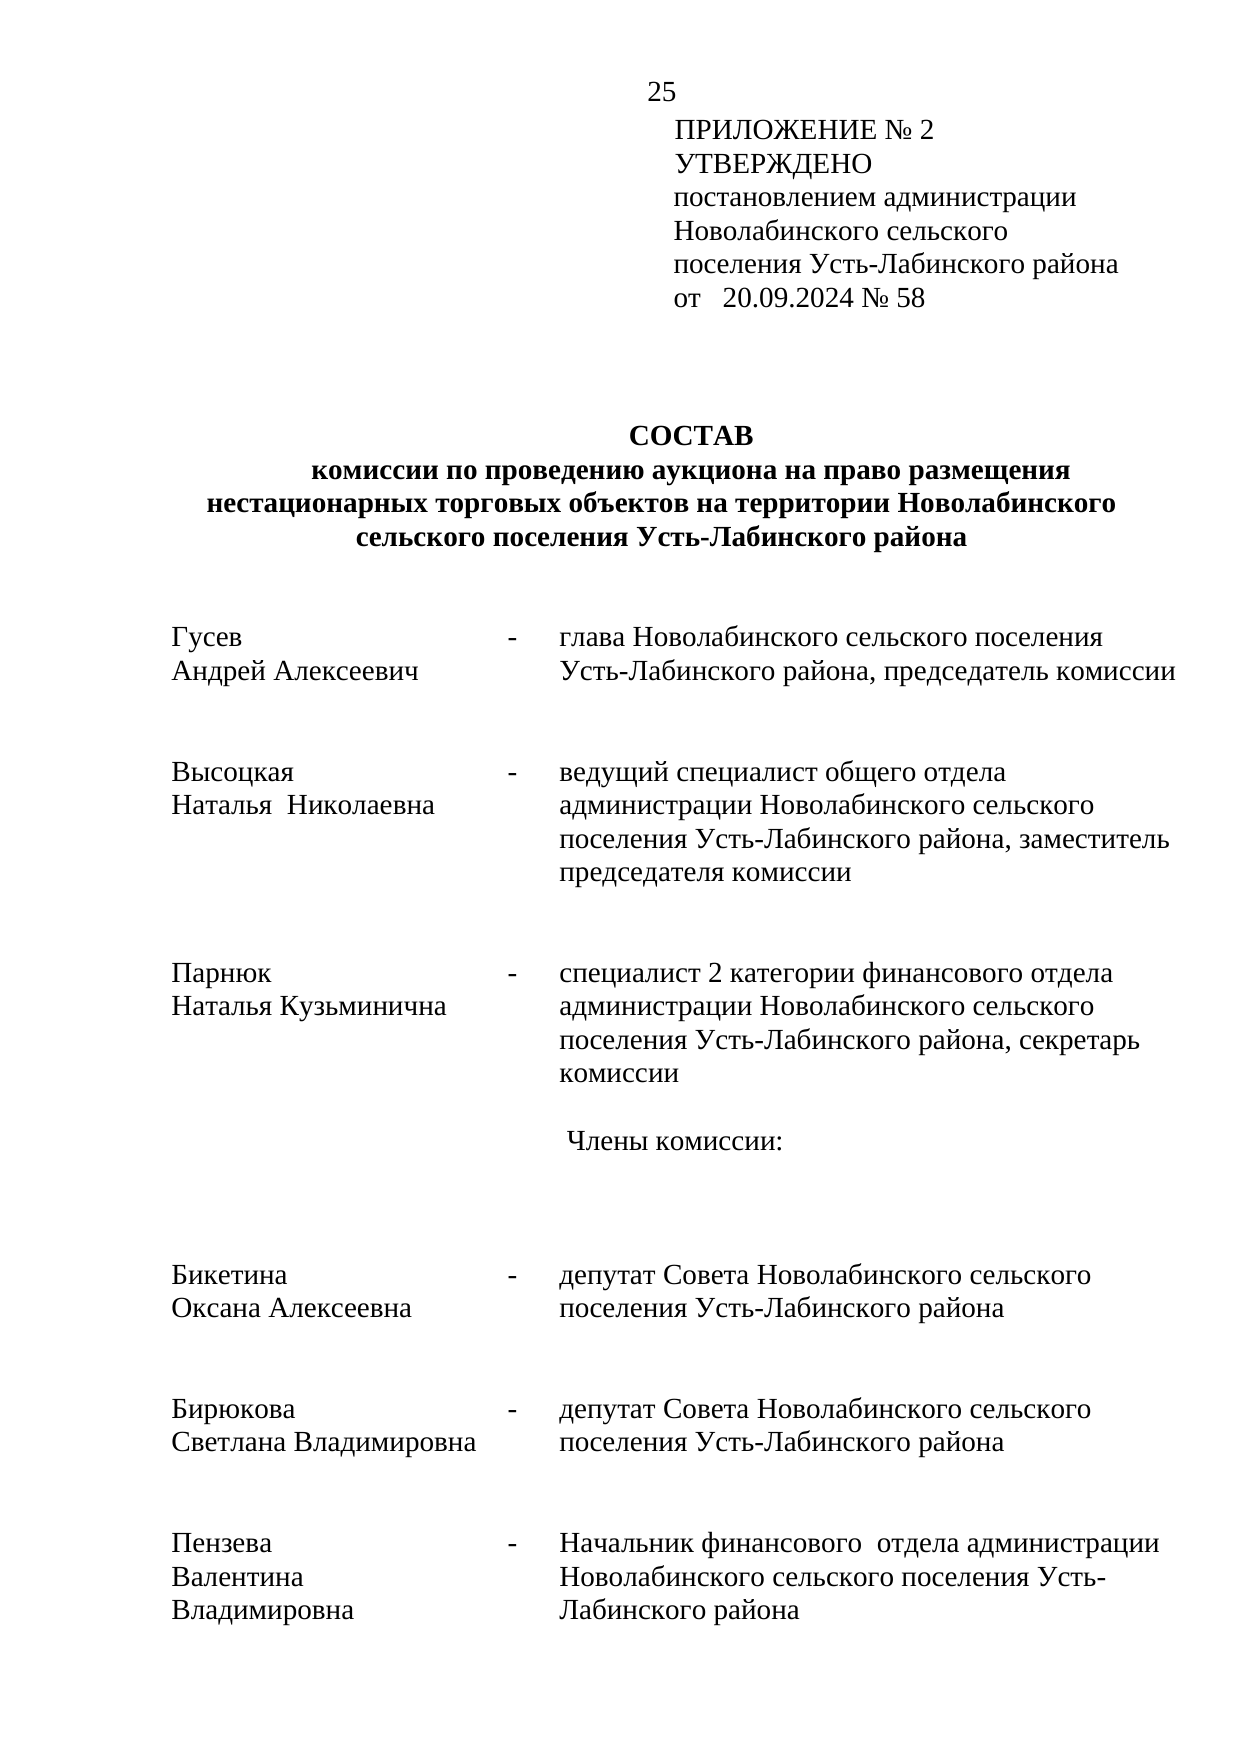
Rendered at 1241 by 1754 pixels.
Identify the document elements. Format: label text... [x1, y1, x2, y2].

table_cell Парнюк Наталья Кузьминична [160, 888, 496, 1089]
text ПРИЛОЖЕНИЕ № 2 [171, 112, 1152, 146]
table_cell - [496, 888, 548, 1089]
text СОСТАВ [171, 418, 1152, 452]
table_cell специалист 2 категории финансового отдела администрации Новолабинского сельского поселения Усть-Лабинского района, секретарь комиссии [548, 888, 1190, 1089]
text от 20.09.2024 № 58 [673, 280, 1152, 313]
table_cell - [496, 1190, 548, 1324]
table_cell ведущий специалист общего отдела администрации Новолабинского сельского поселения Усть-Лабинского района, заместитель председателя комиссии [548, 687, 1190, 888]
table_cell Бирюкова Светлана Владимировна [160, 1324, 496, 1458]
table_cell - [496, 1324, 548, 1458]
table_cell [160, 1458, 496, 1659]
table_header - [496, 553, 548, 687]
table_cell депутат Совета Новолабинского сельского поселения Усть-Лабинского района [548, 1324, 1190, 1458]
table_cell депутат Совета Новолабинского сельского поселения Усть-Лабинского района [548, 1190, 1190, 1324]
table_cell - [496, 687, 548, 888]
table_header Гусев Андрей Алексеевич [160, 553, 496, 687]
table_cell Высоцкая Наталья Николаевна [160, 687, 496, 888]
table_cell - [496, 1458, 548, 1659]
table_cell Бикетина Оксана Алексеевна [160, 1190, 496, 1324]
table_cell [548, 1458, 1190, 1659]
text комиссии по проведению аукциона на право размещения нестационарных торговых объектов на территории Новолабинского сельского поселения Усть-Лабинского района [171, 452, 1152, 552]
text постановлением администрации [673, 179, 1152, 213]
table_cell Члены комиссии: [160, 1089, 1190, 1190]
table_header глава Новолабинского сельского поселения Усть-Лабинского района, председатель комиссии [548, 553, 1190, 687]
text Новолабинского сельского поселения Усть-Лабинского района [673, 213, 1152, 280]
text УТВЕРЖДЕНО [171, 146, 1152, 179]
